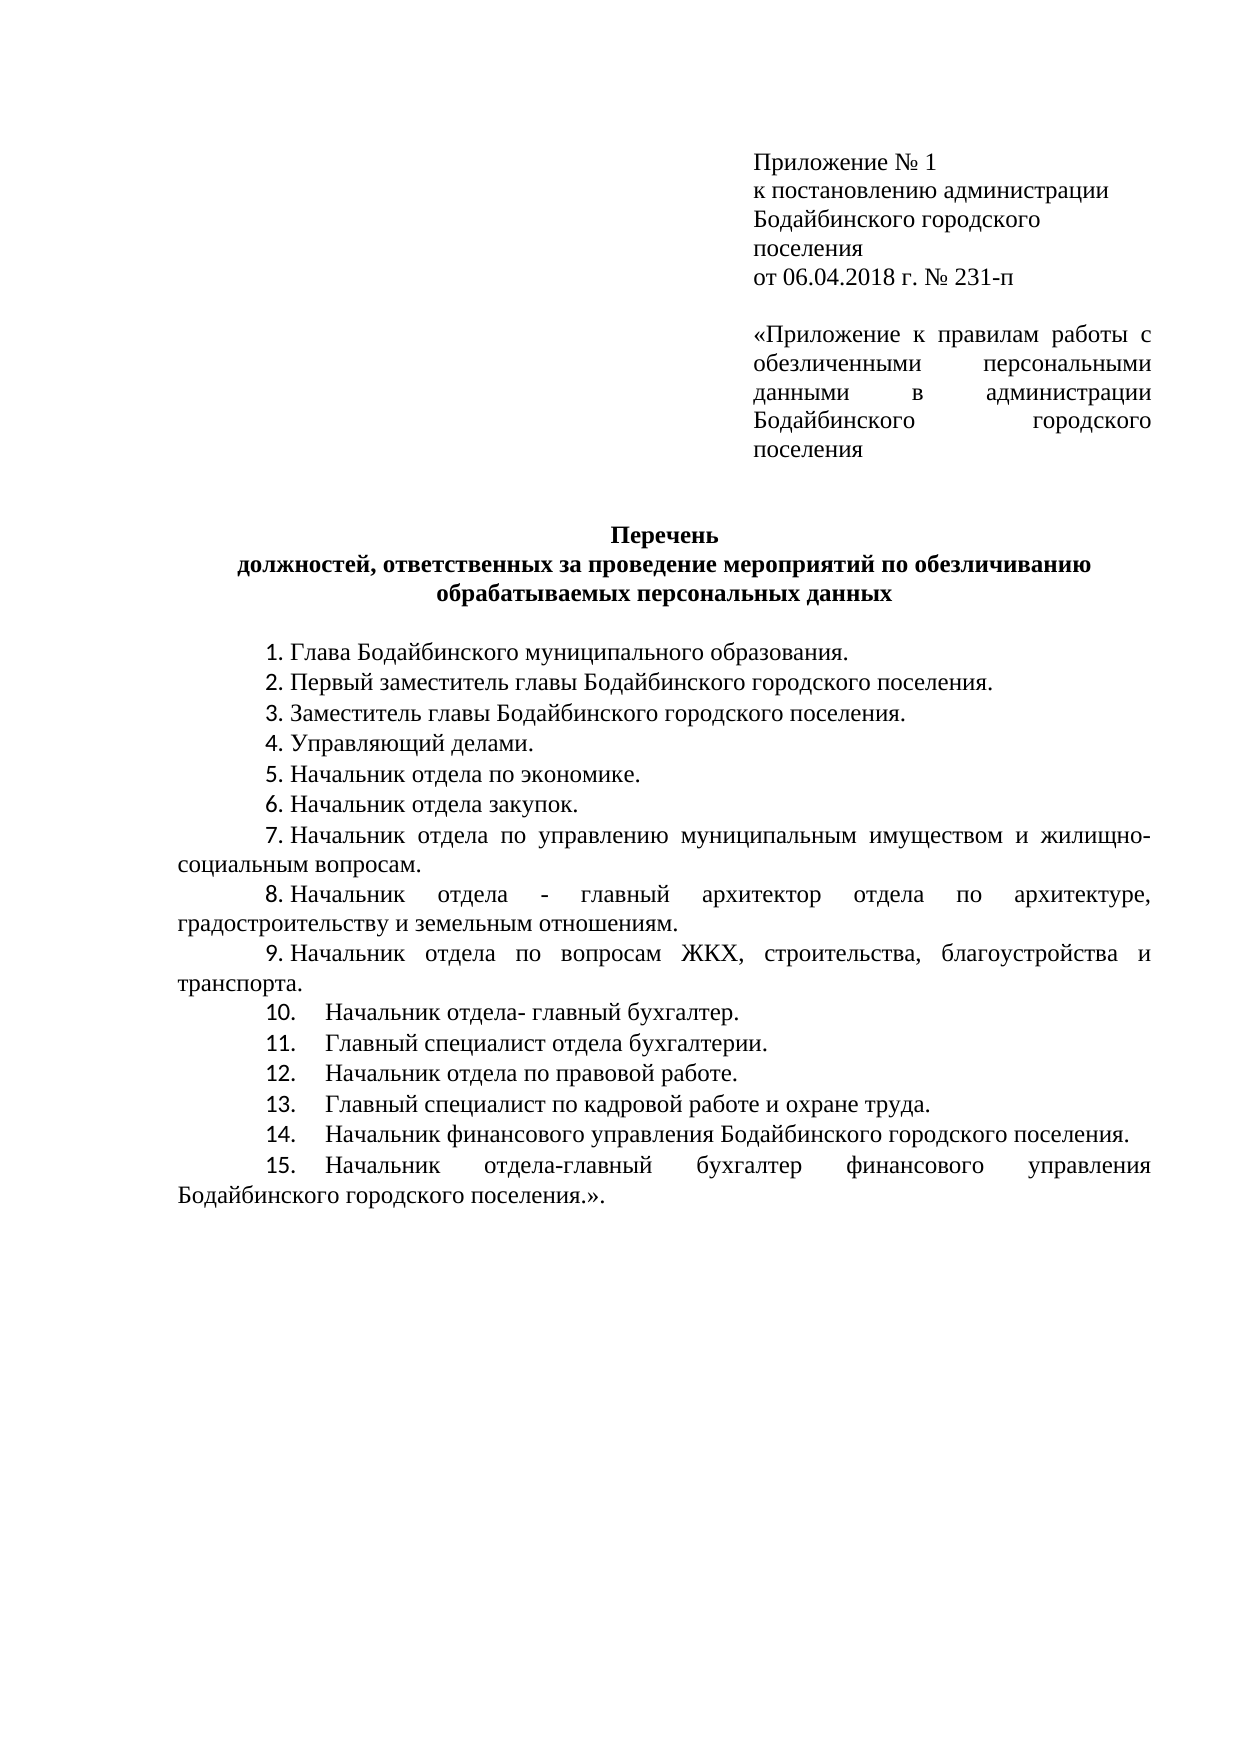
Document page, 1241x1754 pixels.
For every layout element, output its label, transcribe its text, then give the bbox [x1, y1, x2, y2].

list Глава Бодайбинского муниципального образования. [177, 636, 1152, 666]
text к постановлению администрации Бодайбинского городского поселения [753, 176, 1152, 262]
text «Приложение к правилам работы с обезличенными персональными данными в администрации Бодайбинского городского поселения [753, 319, 1152, 463]
list Начальник отдела закупок. [177, 788, 1152, 819]
list Главный специалист отдела бухгалтерии. [177, 1027, 1152, 1058]
list Начальник отдела по правовой работе. [177, 1058, 1152, 1088]
text должностей, ответственных за проведение мероприятий по обезличиванию обрабатываемых персональных данных [177, 549, 1152, 607]
list Главный специалист по кадровой работе и охране труда. [177, 1088, 1152, 1119]
text Приложение № 1 [753, 147, 1152, 176]
list Управляющий делами. [177, 727, 1152, 758]
list Заместитель главы Бодайбинского городского поселения. [177, 697, 1152, 727]
text от 06.04.2018 г. № 231-п [753, 262, 1152, 291]
list Начальник отдела по экономике. [177, 758, 1152, 788]
list Начальник отдела - главный архитектор отдела по архитектуре, градостроительству и земельным отношениям. [177, 878, 1152, 937]
list Начальник отдела-главный бухгалтер финансового управления Бодайбинского городского поселения.». [177, 1149, 1152, 1208]
text Перечень [177, 521, 1152, 549]
list Начальник финансового управления Бодайбинского городского поселения. [177, 1119, 1152, 1149]
list Первый заместитель главы Бодайбинского городского поселения. [177, 666, 1152, 697]
list Начальник отдела- главный бухгалтер. [177, 997, 1152, 1027]
list Начальник отдела по управлению муниципальным имуществом и жилищно-социальным вопросам. [177, 819, 1152, 878]
list Начальник отдела по вопросам ЖКХ, строительства, благоустройства и транспорта. [177, 937, 1152, 997]
